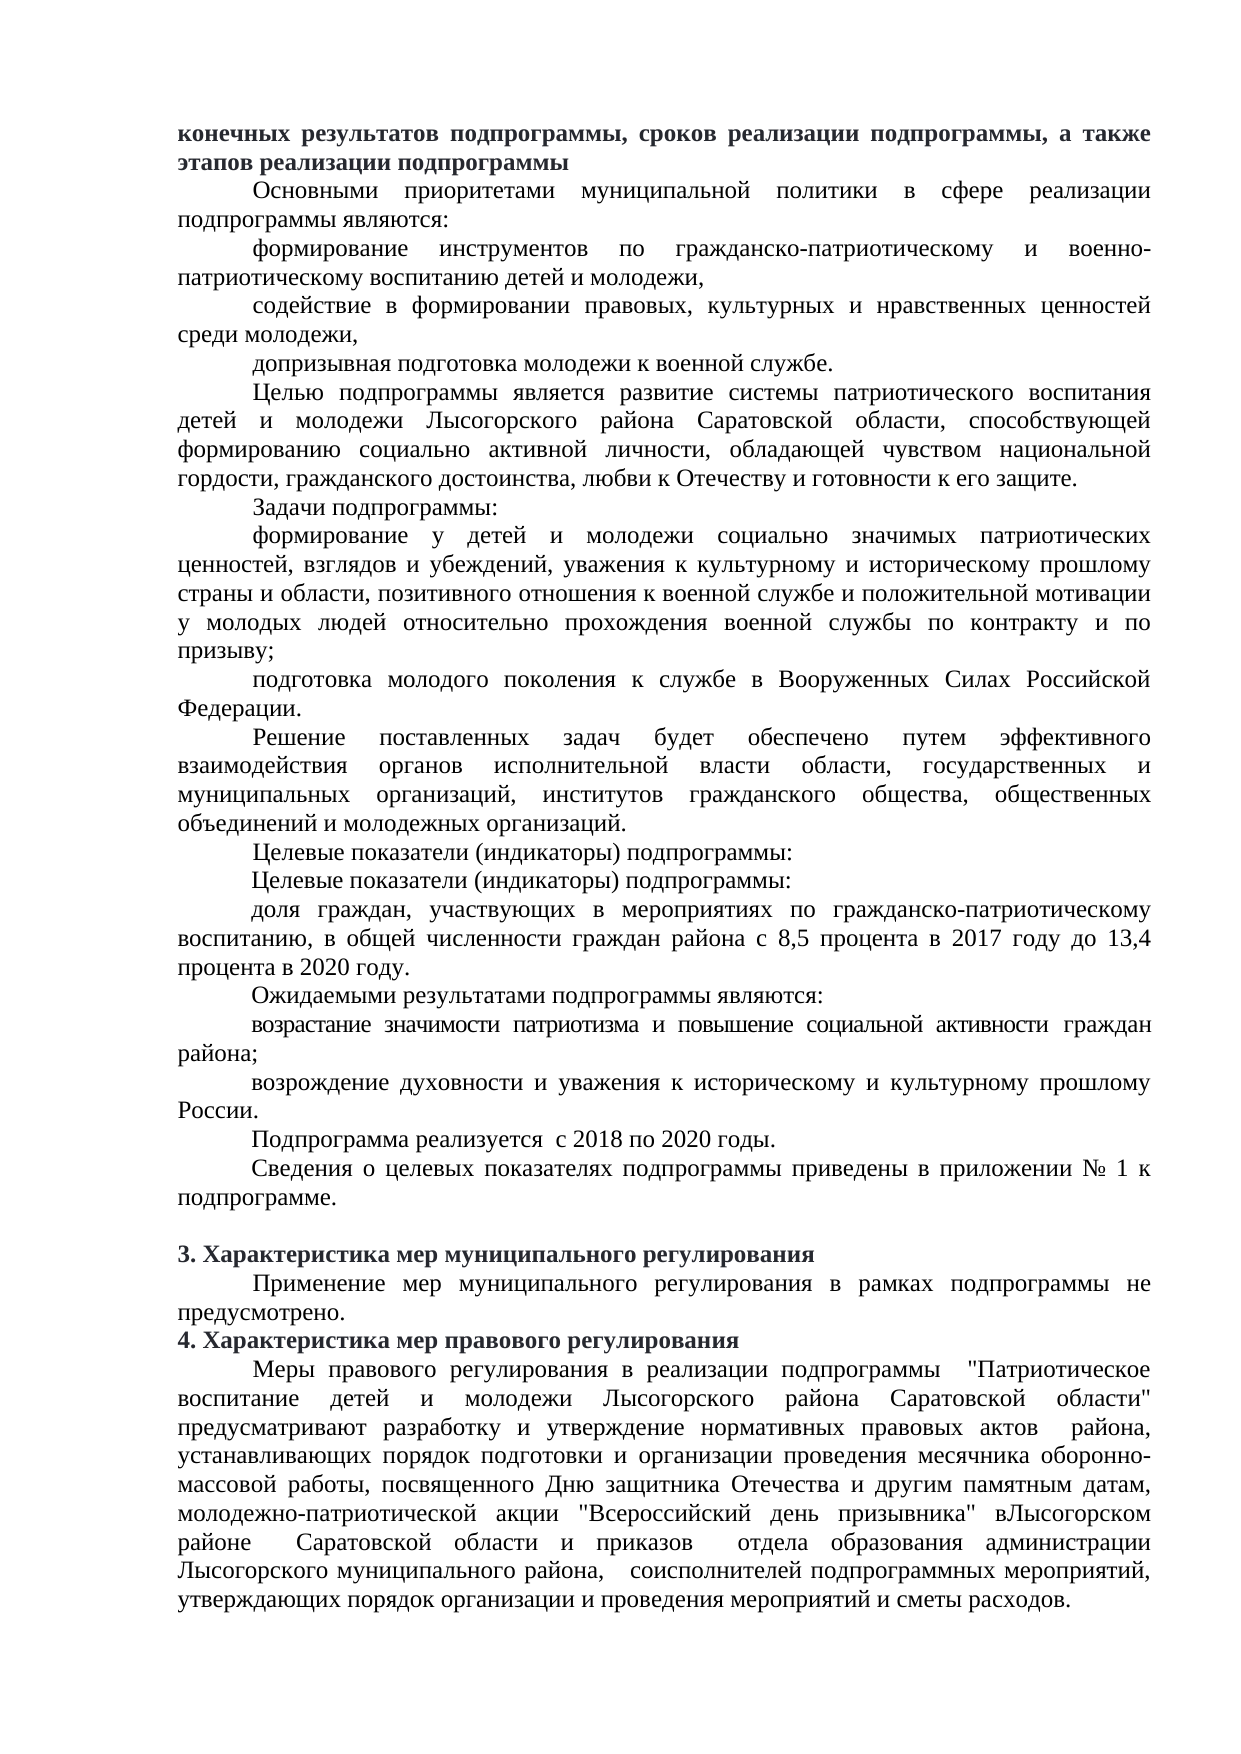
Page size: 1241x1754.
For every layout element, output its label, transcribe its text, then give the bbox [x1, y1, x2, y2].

text Решение поставленных задач будет обеспечено путем эффективного взаимодействия органов исполнительной власти области, государственных и муниципальных организаций, институтов гражданского общества, общественных объединений и молодежных организаций. [177, 722, 1152, 837]
text Подпрограмма реализуется с 2018 по 2020 годы. [177, 1124, 1152, 1153]
text подготовка молодого поколения к службе в Вооруженных Силах Российской Федерации. [177, 664, 1152, 722]
text Применение мер муниципального регулирования в рамках подпрограммы не предусмотрено. [177, 1268, 1152, 1326]
text 4. Характеристика мер правового регулирования [177, 1326, 1152, 1354]
text Целью подпрограммы является развитие системы патриотического воспитания детей и молодежи Лысогорского района Саратовской области, способствующей формированию социально активной личности, обладающей чувством национальной гордости, гражданского достоинства, любви к Отечеству и готовности к его защите. [177, 377, 1152, 492]
text Задачи подпрограммы: [177, 492, 1152, 521]
text доля граждан, участвующих в мероприятиях по гражданско-патриотическому воспитанию, в общей численности граждан района с 8,5 процента в 2017 году до 13,4 процента в 2020 году. [177, 894, 1152, 981]
text 3. Характеристика мер муниципального регулирования [177, 1239, 1152, 1268]
text возрождение духовности и уважения к историческому и культурному прошлому России. [177, 1067, 1152, 1124]
text Целевые показатели (индикаторы) подпрограммы: [177, 866, 1152, 894]
text допризывная подготовка молодежи к военной службе. [177, 348, 1152, 377]
text возрастание значимости патриотизма и повышение социальной активности граждан района; [177, 1009, 1152, 1067]
text Основными приоритетами муниципальной политики в сфере реализации подпрограммы являются: [177, 176, 1152, 233]
text формирование инструментов по гражданско-патриотическому и военно-патриотическому воспитанию детей и молодежи, [177, 233, 1152, 291]
text содействие в формировании правовых, культурных и нравственных ценностей среди молодежи, [177, 291, 1152, 348]
text Меры правового регулирования в реализации подпрограммы "Патриотическое воспитание детей и молодежи Лысогорского района Саратовской области" предусматривают разработку и утверждение нормативных правовых актов района, устанавливающих порядок подготовки и организации проведения месячника оборонно-массовой работы, посвященного Дню защитника Отечества и другим памятным датам, молодежно-патриотической акции "Всероссийский день призывника" вЛысогорском районе Саратовской области и приказов отдела образования администрации Лысогорского муниципального района, соисполнителей подпрограммных мероприятий, утверждающих порядок организации и проведения мероприятий и сметы расходов. [177, 1354, 1152, 1613]
text Ожидаемыми результатами подпрограммы являются: [177, 981, 1152, 1009]
text Сведения о целевых показателях подпрограммы приведены в приложении № 1 к подпрограмме. [177, 1153, 1152, 1211]
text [177, 118, 1152, 176]
text формирование у детей и молодежи социально значимых патриотических ценностей, взглядов и убеждений, уважения к культурному и историческому прошлому страны и области, позитивного отношения к военной службе и положительной мотивации у молодых людей относительно прохождения военной службы по контракту и по призыву; [177, 521, 1152, 664]
text Целевые показатели (индикаторы) подпрограммы: [177, 837, 1152, 866]
